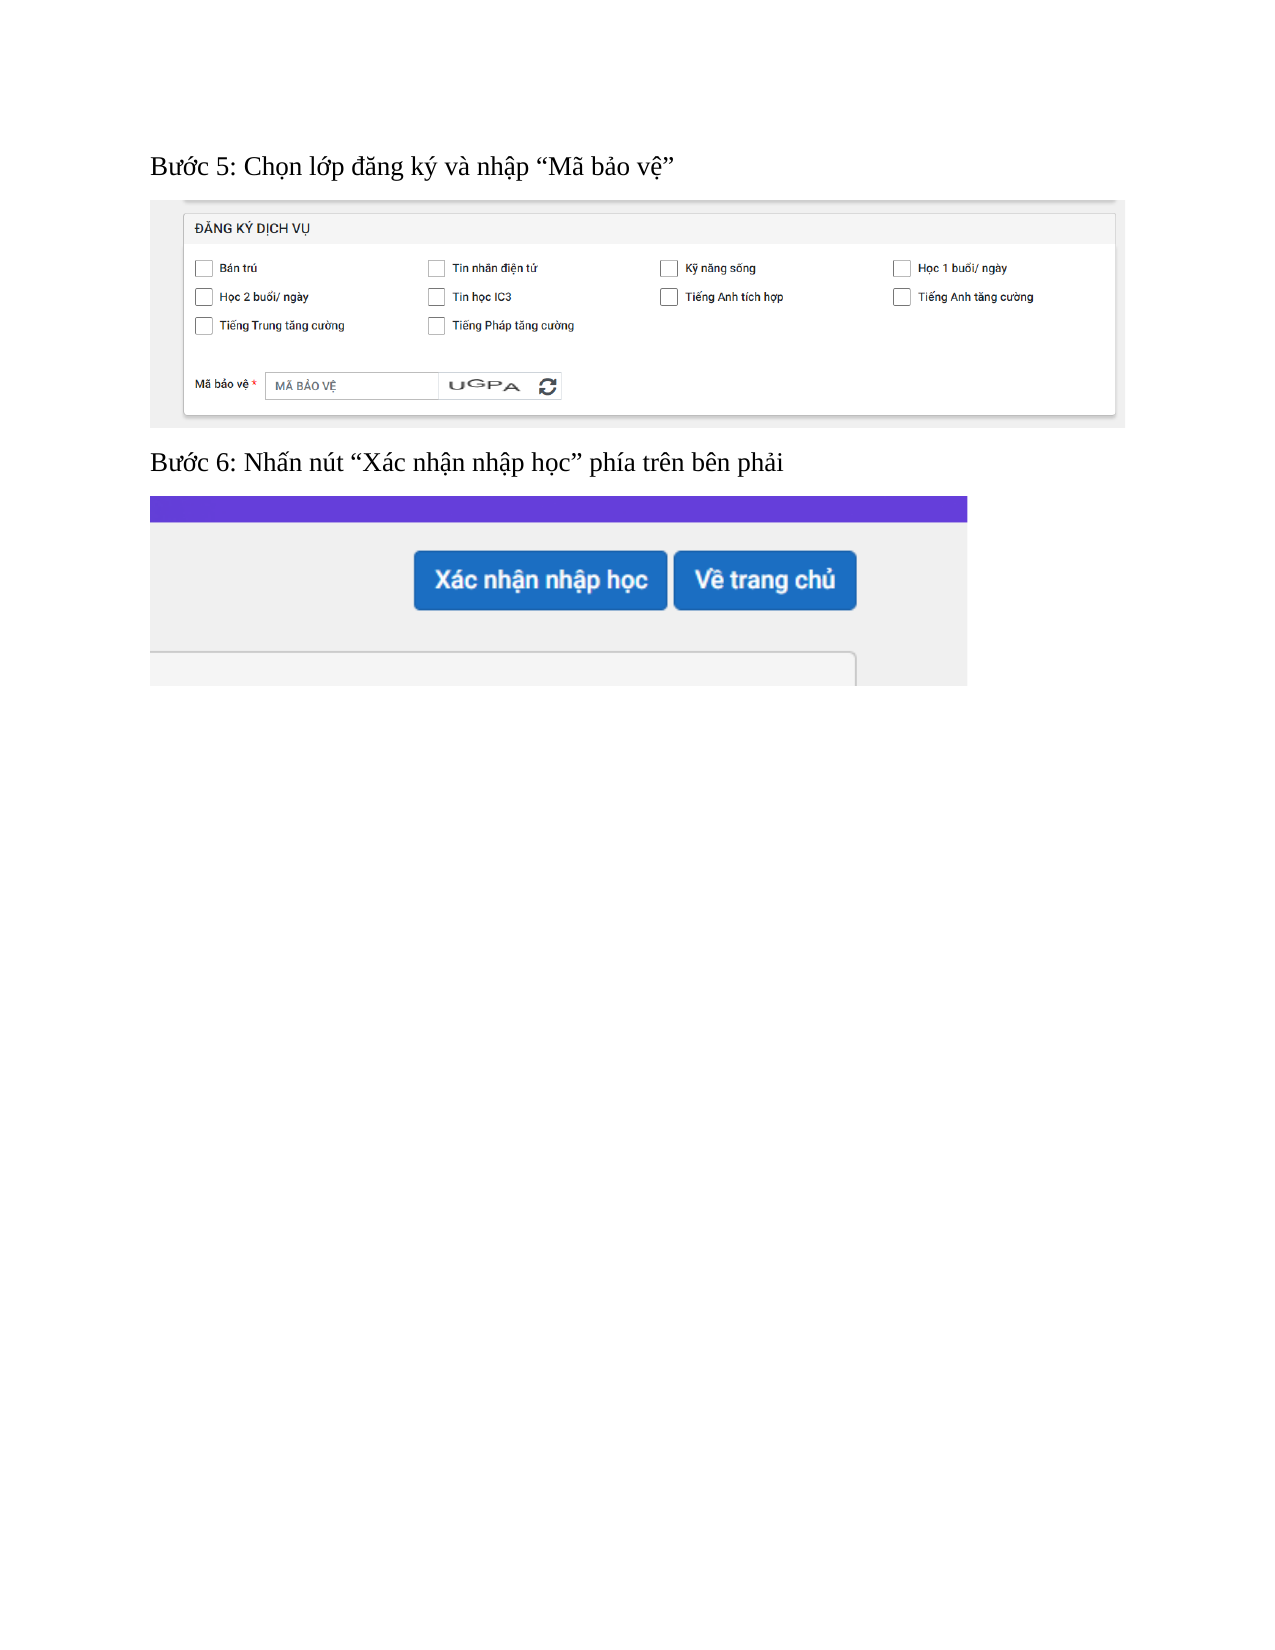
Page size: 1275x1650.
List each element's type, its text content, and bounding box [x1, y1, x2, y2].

text Bước 5: Chọn lớp đăng ký và nhập “Mã bảo vệ” [150, 150, 1125, 181]
text Bước 6: Nhấn nút “Xác nhận nhập học” phía trên bên phải [150, 446, 1125, 477]
picture [150, 200, 1125, 428]
picture [150, 496, 968, 686]
